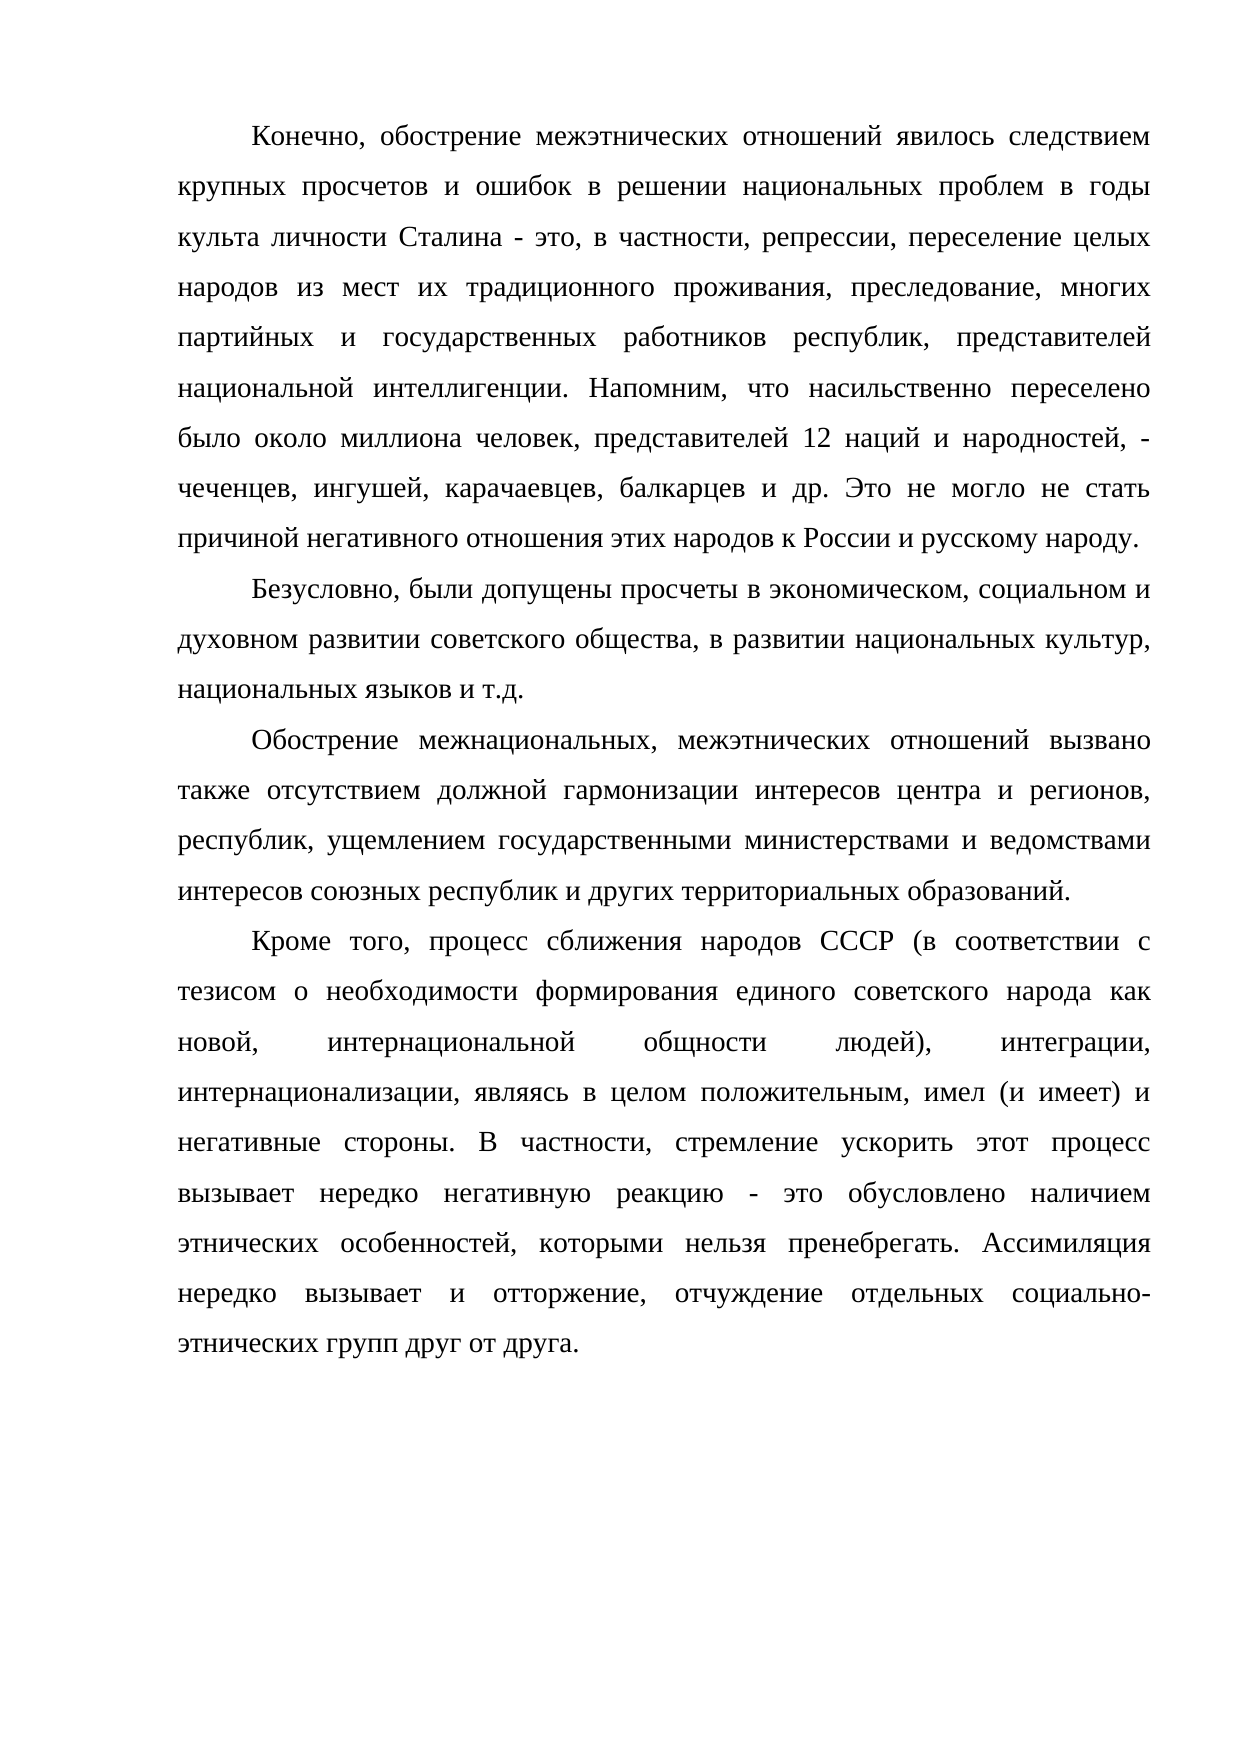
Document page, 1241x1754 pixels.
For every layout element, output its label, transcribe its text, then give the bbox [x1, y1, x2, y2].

text Кроме того, процесс сближения народов СССР (в соответствии с тезисом о необходимости формирования единого советского народа как новой, интернациональной общности людей), интеграции, интернационализации, являясь в целом положительным, имел (и имеет) и негативные стороны. В частности, стремление ускорить этот процесс вызывает нередко негативную реакцию - это обусловлено наличием этнических особенностей, которыми нельзя пренебрегать. Ассимиляция нередко вызывает и отторжение, отчуждение отдельных социально-этнических групп друг от друга. [177, 923, 1152, 1359]
text Безусловно, были допущены просчеты в экономическом, социальном и духовном развитии советского общества, в развитии национальных культур, национальных языков и т.д. [177, 571, 1152, 705]
text Обострение межнациональных, межэтнических отношений вызвано также отсутствием должной гармонизации интересов центра и регионов, республик, ущемлением государственными министерствами и ведомствами интересов союзных республик и других территориальных образований. [177, 722, 1152, 906]
text Конечно, обострение межэтнических отношений явилось следствием крупных просчетов и ошибок в решении национальных проблем в годы культа личности Сталина - это, в частности, репрессии, переселение целых народов из мест их традиционного проживания, преследование, многих партийных и государственных работников республик, представителей национальной интеллигенции. Напомним, что насильственно переселено было около миллиона человек, представителей 12 наций и народностей, - чеченцев, ингушей, карачаевцев, балкарцев и др. Это не могло не стать причиной негативного отношения этих народов к России и русскому народу. [177, 118, 1152, 554]
